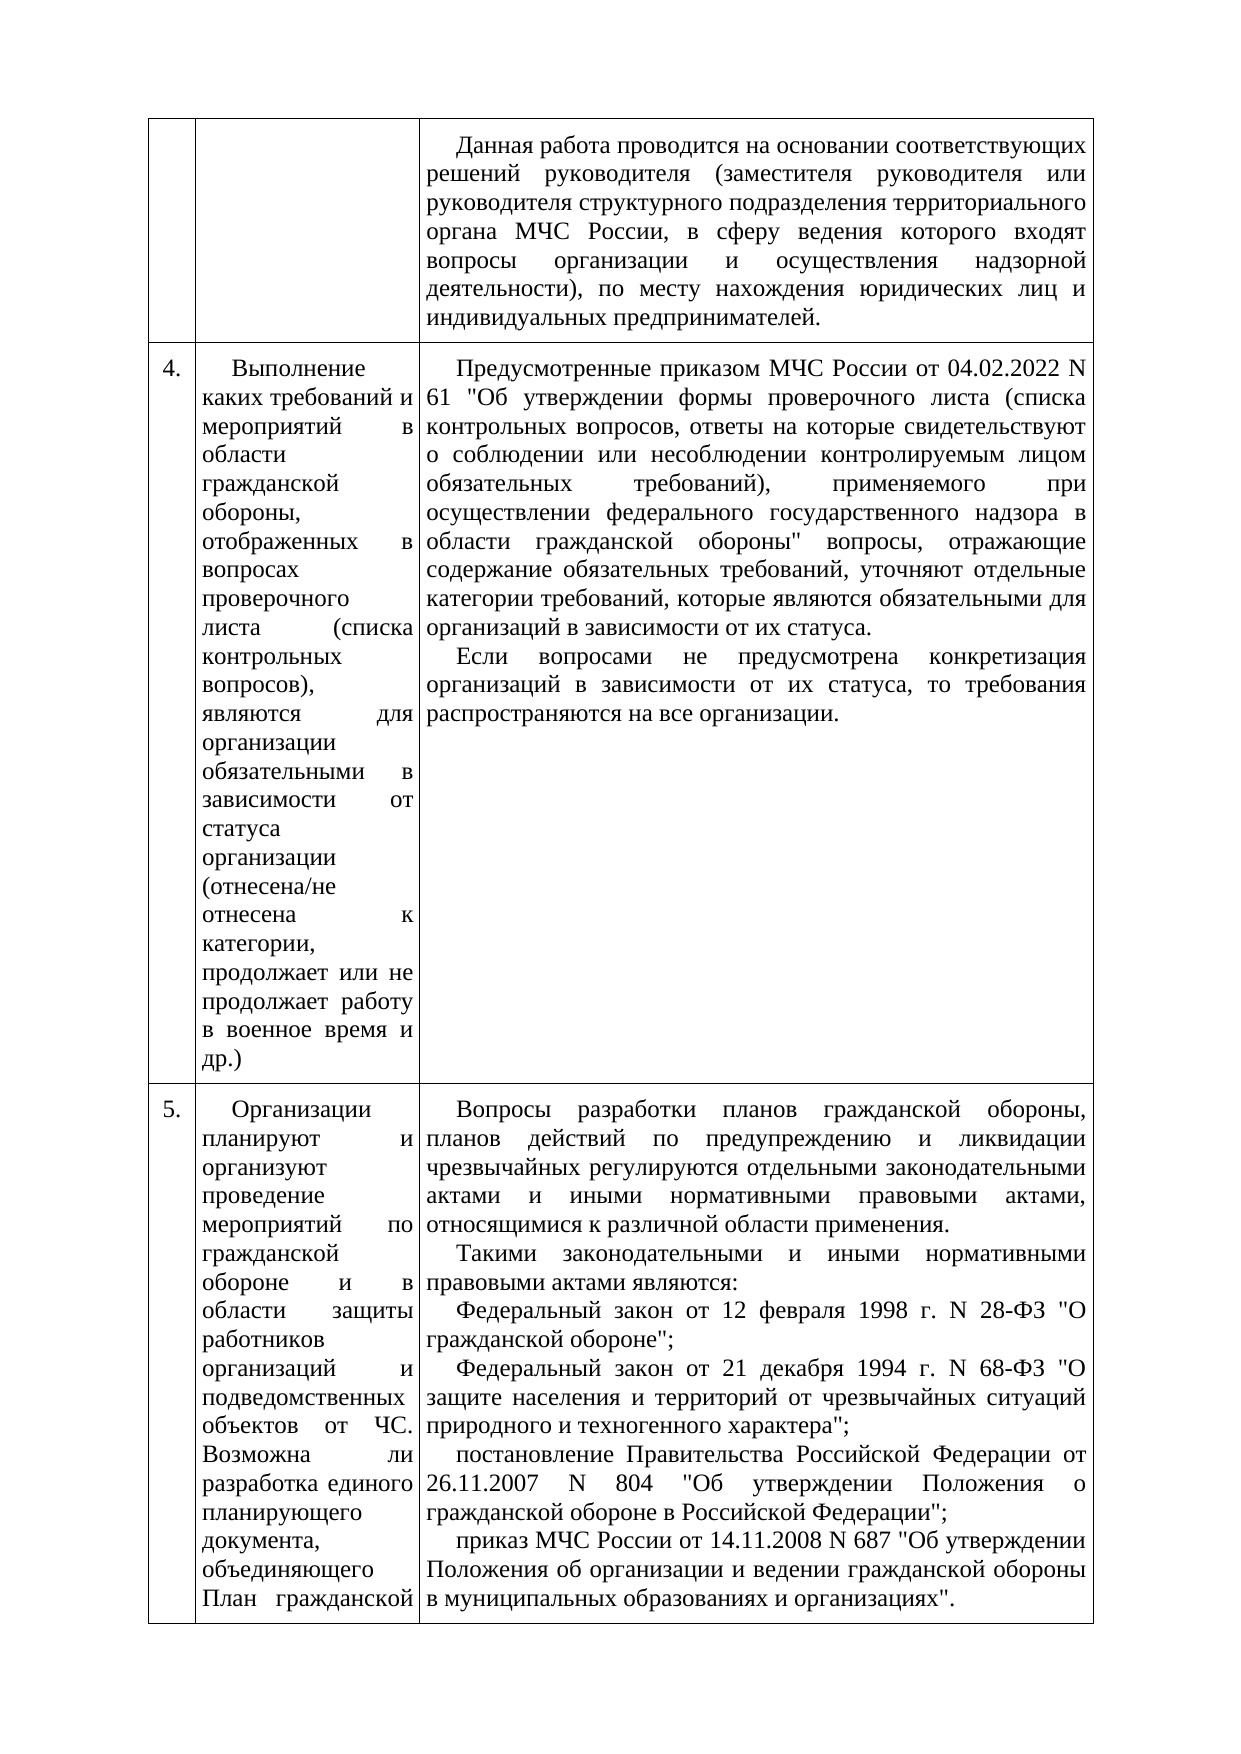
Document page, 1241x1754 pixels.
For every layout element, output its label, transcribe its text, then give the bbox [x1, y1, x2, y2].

table_cell 4. [149, 343, 195, 1083]
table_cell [196, 1084, 419, 1622]
table_cell Выполнение каких требований и мероприятий в области гражданской обороны, отображенных в вопросах проверочного листа (списка контрольных вопросов), являются для организации обязательными в зависимости от статуса организации (отнесена/не отнесена к категории, продолжает или не продолжает работу в военное время и др.) [196, 343, 419, 1083]
table_cell 3. [149, 119, 195, 342]
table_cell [196, 119, 419, 342]
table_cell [420, 1084, 1093, 1622]
table_cell Предусмотренные приказом МЧС России от 04.02.2022 N 61 "Об утверждении формы проверочного листа (списка контрольных вопросов, ответы на которые свидетельствуют о соблюдении или несоблюдении контролируемым лицом обязательных требований), применяемого при осуществлении федерального государственного надзора в области гражданской обороны" вопросы, отражающие содержание обязательных требований, уточняют отдельные категории требований, которые являются обязательными для организаций в зависимости от их статуса. Если вопросами не предусмотрена конкретизация организаций в зависимости от их статуса, то требования распространяются на все организации. [420, 343, 1093, 1083]
table_cell 5. [149, 1084, 195, 1622]
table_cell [420, 119, 1093, 342]
